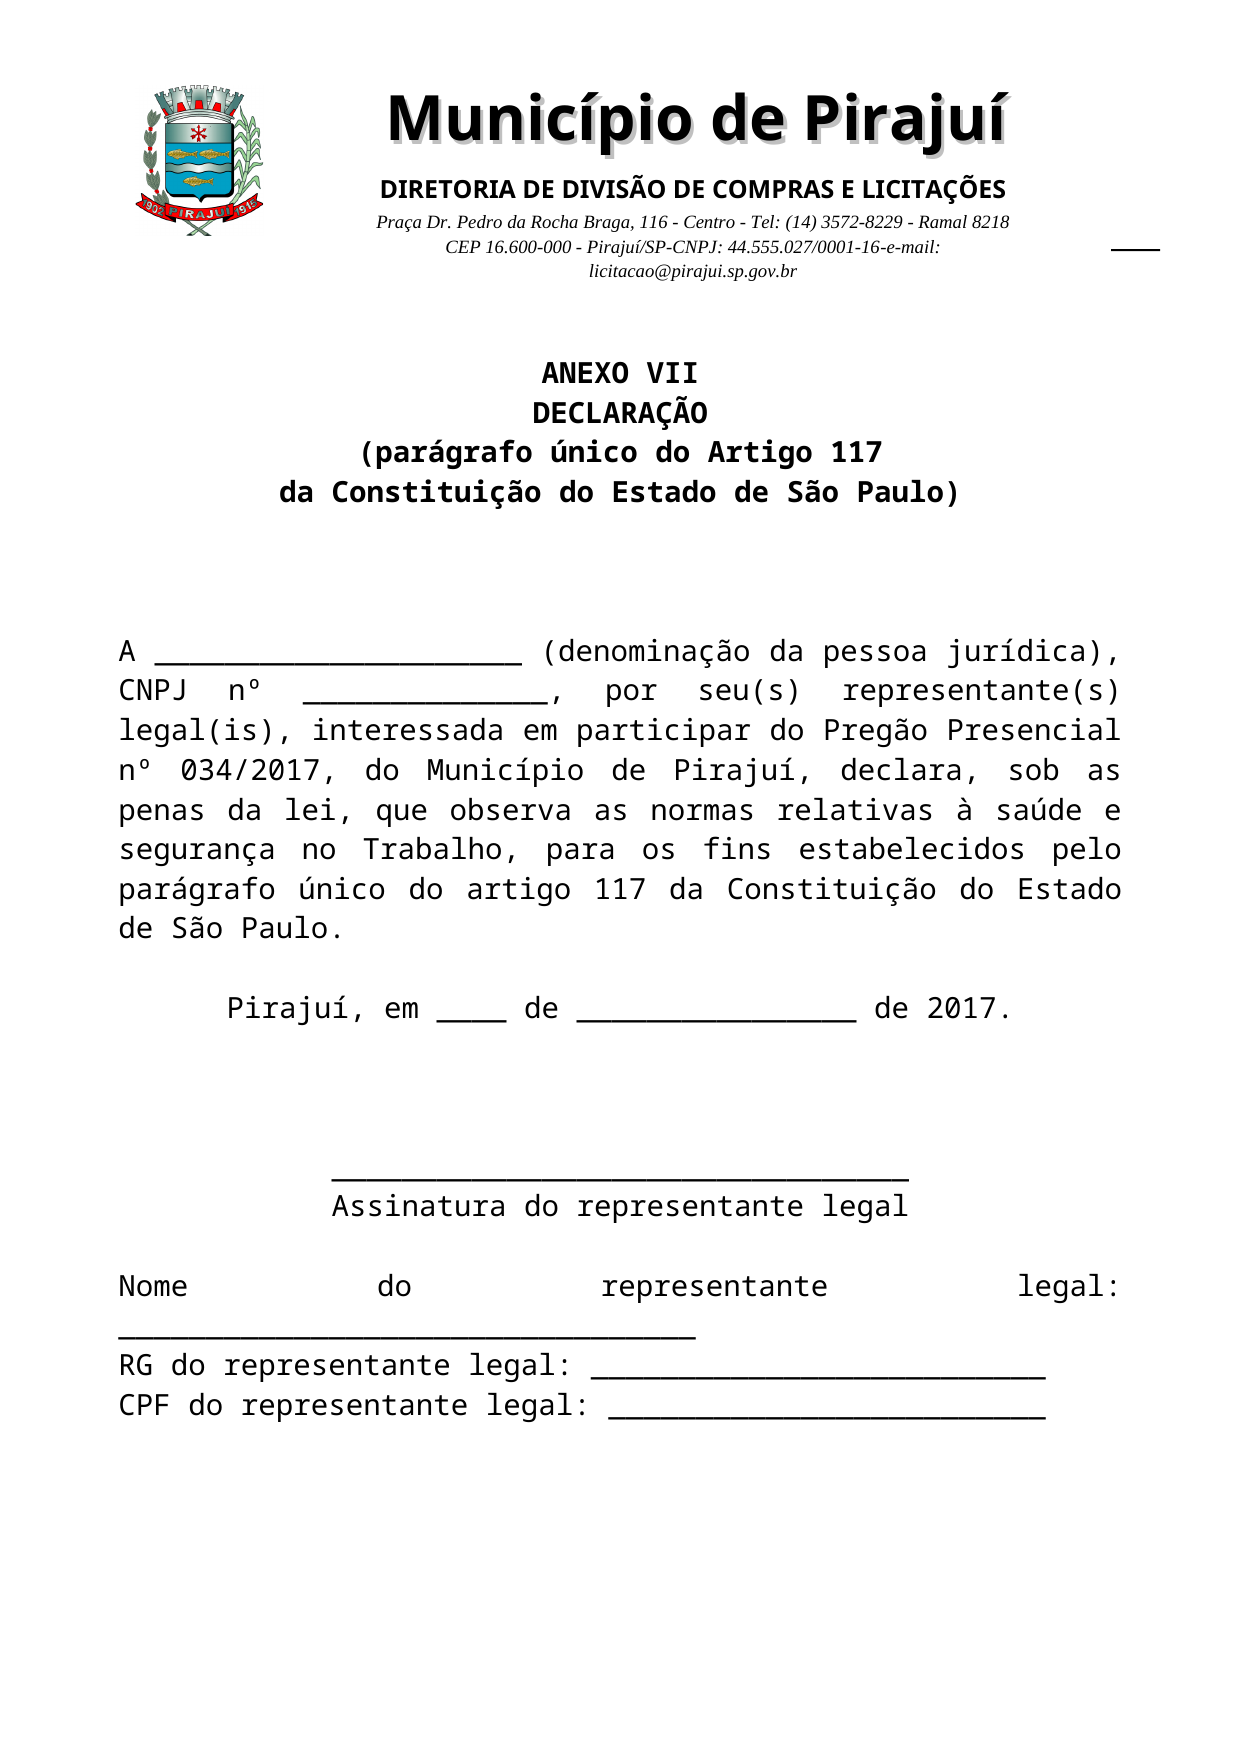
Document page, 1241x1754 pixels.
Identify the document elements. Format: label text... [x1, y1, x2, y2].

text Nome do representante legal: _________________________________ [118, 1265, 1122, 1344]
text A _____________________ (denominação da pessoa jurídica), CNPJ nº ______________, por seu(s) representante(s) legal(is), interessada em participar do Pregão Presencial nº 034/2017, do Município de Pirajuí, declara, sob as penas da lei, que observa as normas relativas à saúde e segurança no Trabalho, para os fins estabelecidos pelo parágrafo único do artigo 117 da Constituição do Estado de São Paulo. [118, 630, 1122, 947]
text Assinatura do representante legal [118, 1186, 1122, 1225]
picture [135, 85, 264, 236]
text DECLARAÇÃO [118, 392, 1122, 432]
text (parágrafo único do Artigo 117 [118, 432, 1122, 471]
text CPF do representante legal: _________________________ [118, 1384, 1122, 1424]
text Pirajuí, em ____ de ________________ de 2017. [118, 987, 1122, 1027]
text RG do representante legal: __________________________ [118, 1344, 1122, 1384]
text ANEXO VII [118, 352, 1122, 392]
text da Constituição do Estado de São Paulo) [118, 471, 1122, 511]
text _________________________________ [118, 1146, 1122, 1186]
